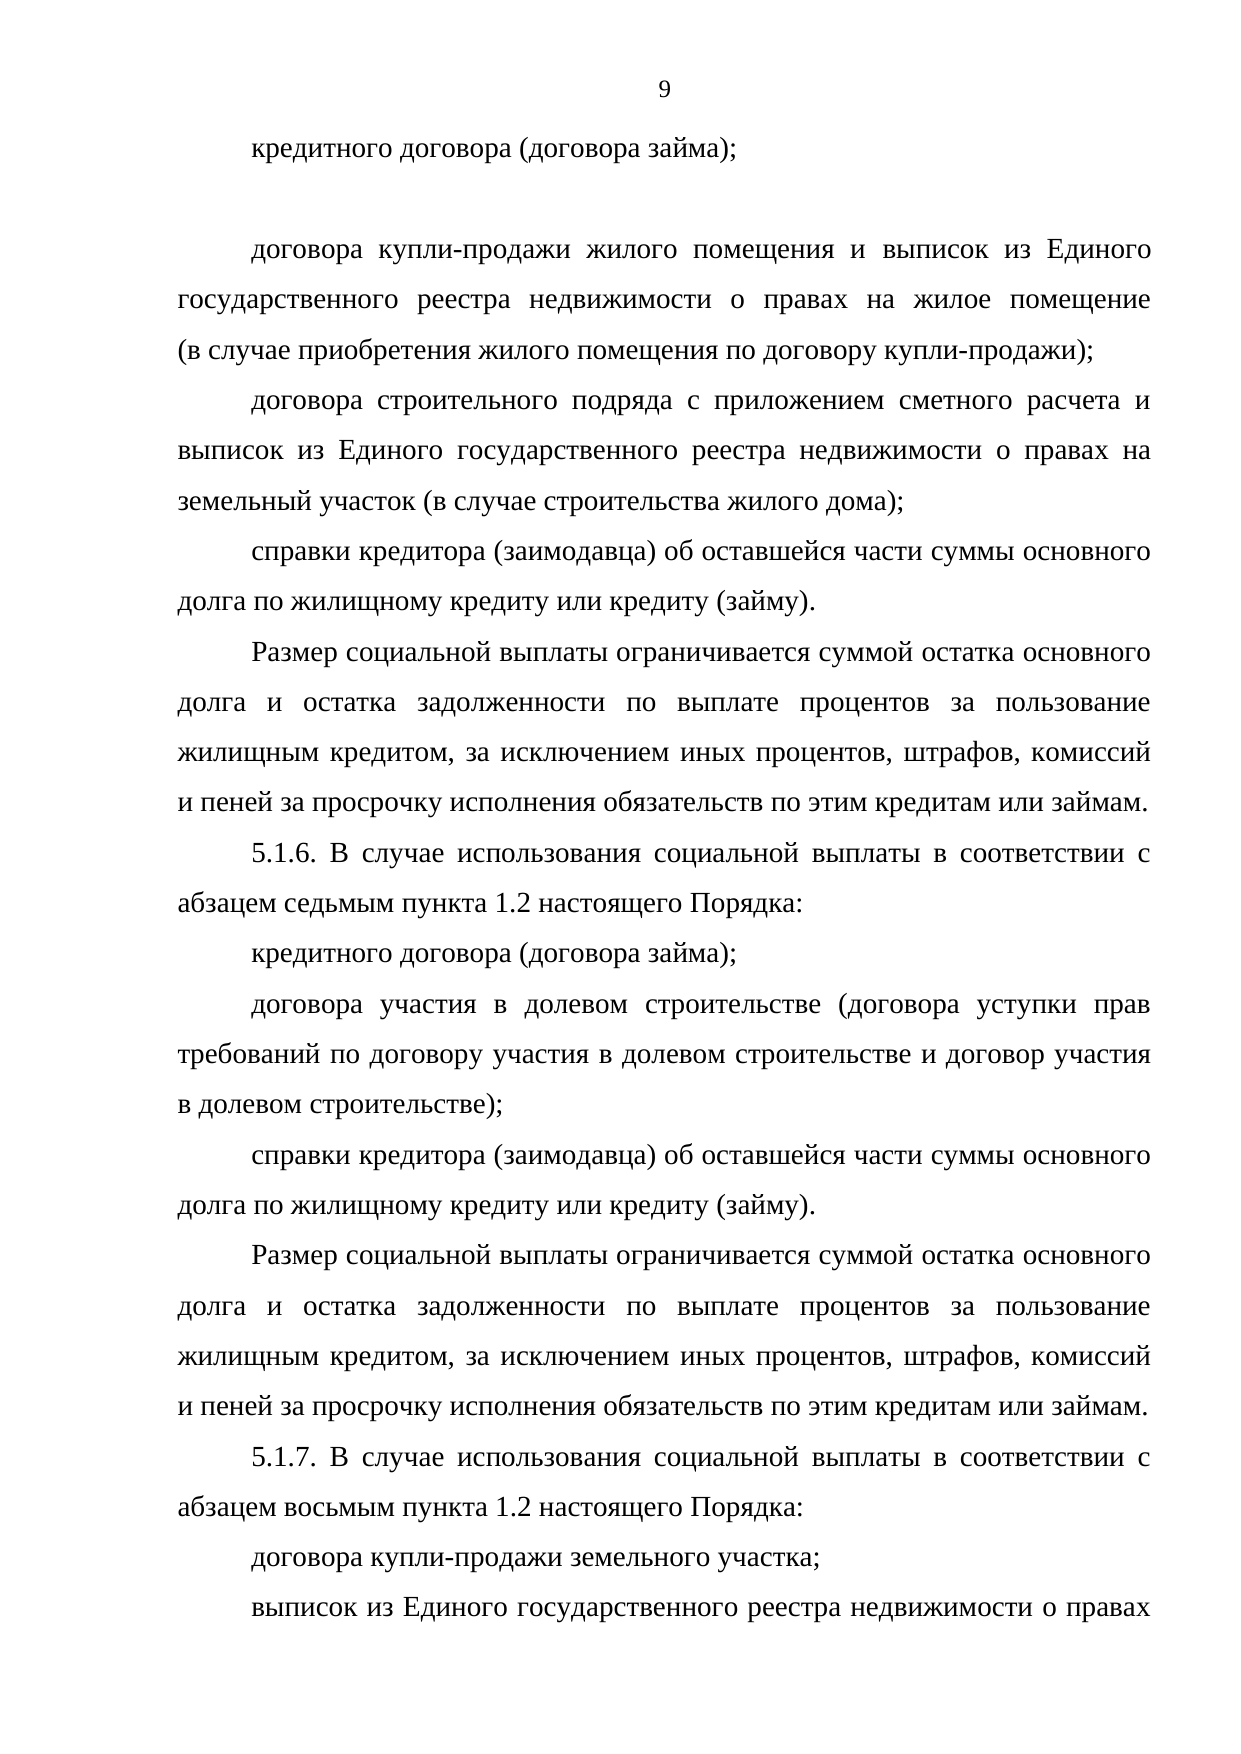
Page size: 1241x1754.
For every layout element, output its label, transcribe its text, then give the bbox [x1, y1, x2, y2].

text кредитного договора (договора займа); [177, 131, 1152, 164]
text договора купли-продажи жилого помещения и выписок из Единого государственного реестра недвижимости о правах на жилое помещение (в случае приобретения жилого помещения по договору купли-продажи); [177, 231, 1152, 365]
text справки кредитора (заимодавца) об оставшейся части суммы основного долга по жилищному кредиту или кредиту (займу). [177, 1137, 1152, 1221]
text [177, 1589, 1152, 1623]
text 5.1.7. В случае использования социальной выплаты в соответствии с абзацем восьмым пункта 1.2 настоящего Порядка: [177, 1439, 1152, 1522]
text Размер социальной выплаты ограничивается суммой остатка основного долга и остатка задолженности по выплате процентов за пользование жилищным кредитом, за исключением иных процентов, штрафов, комиссий и пеней за просрочку исполнения обязательств по этим кредитам или займам. [177, 1237, 1152, 1422]
text 5.1.6. В случае использования социальной выплаты в соответствии с абзацем седьмым пункта 1.2 настоящего Порядка: [177, 835, 1152, 919]
text договора участия в долевом строительстве (договора уступки прав требований по договору участия в долевом строительстве и договор участия в долевом строительстве); [177, 986, 1152, 1120]
text договора строительного подряда с приложением сметного расчета и выписок из Единого государственного реестра недвижимости о правах на земельный участок (в случае строительства жилого дома); [177, 382, 1152, 516]
text справки кредитора (заимодавца) об оставшейся части суммы основного долга по жилищному кредиту или кредиту (займу). [177, 533, 1152, 617]
text Размер социальной выплаты ограничивается суммой остатка основного долга и остатка задолженности по выплате процентов за пользование жилищным кредитом, за исключением иных процентов, штрафов, комиссий и пеней за просрочку исполнения обязательств по этим кредитам или займам. [177, 634, 1152, 818]
text договора купли-продажи земельного участка; [177, 1539, 1152, 1573]
text кредитного договора (договора займа); [177, 936, 1152, 969]
